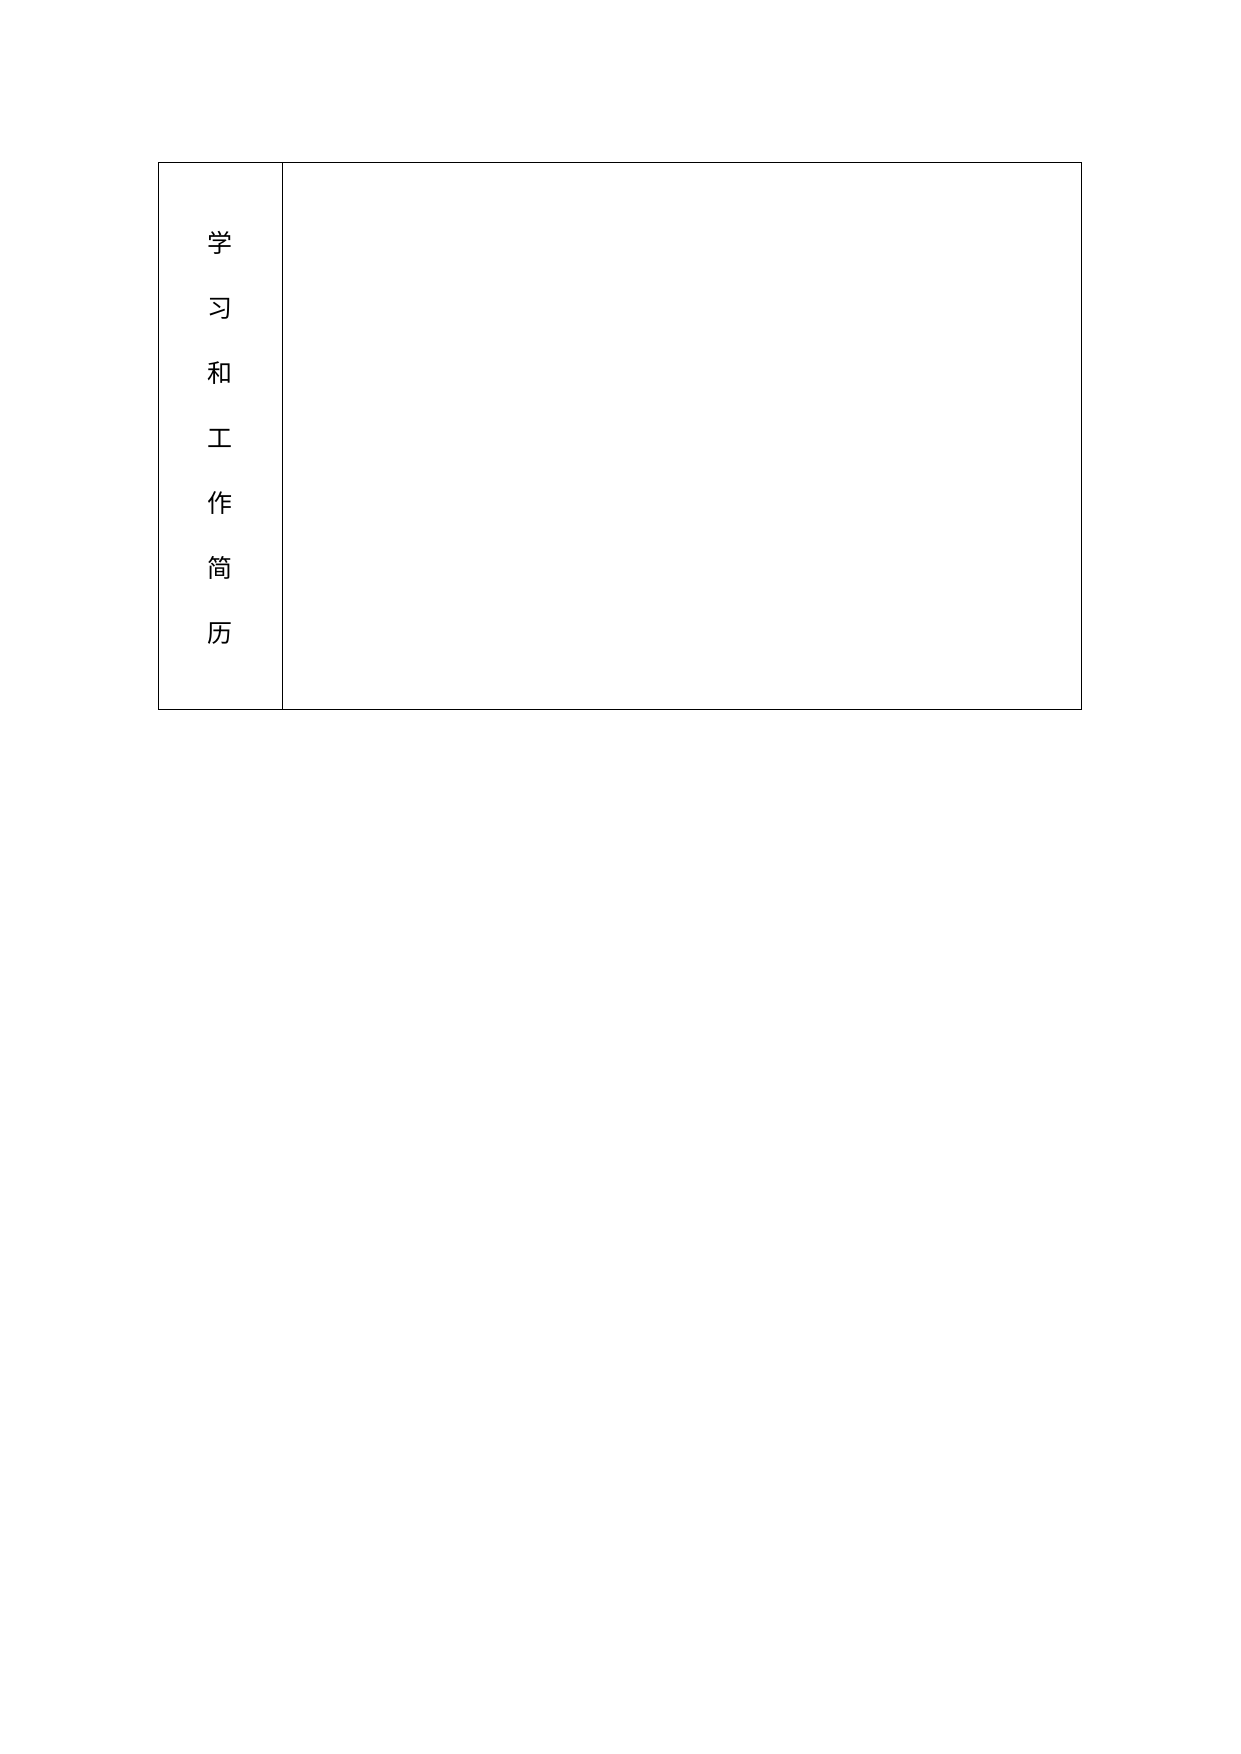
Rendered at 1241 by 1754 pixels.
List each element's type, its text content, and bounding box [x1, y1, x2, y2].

table_cell 学 习 和 工 作 简 历 [159, 163, 282, 709]
table_cell [283, 163, 1081, 709]
